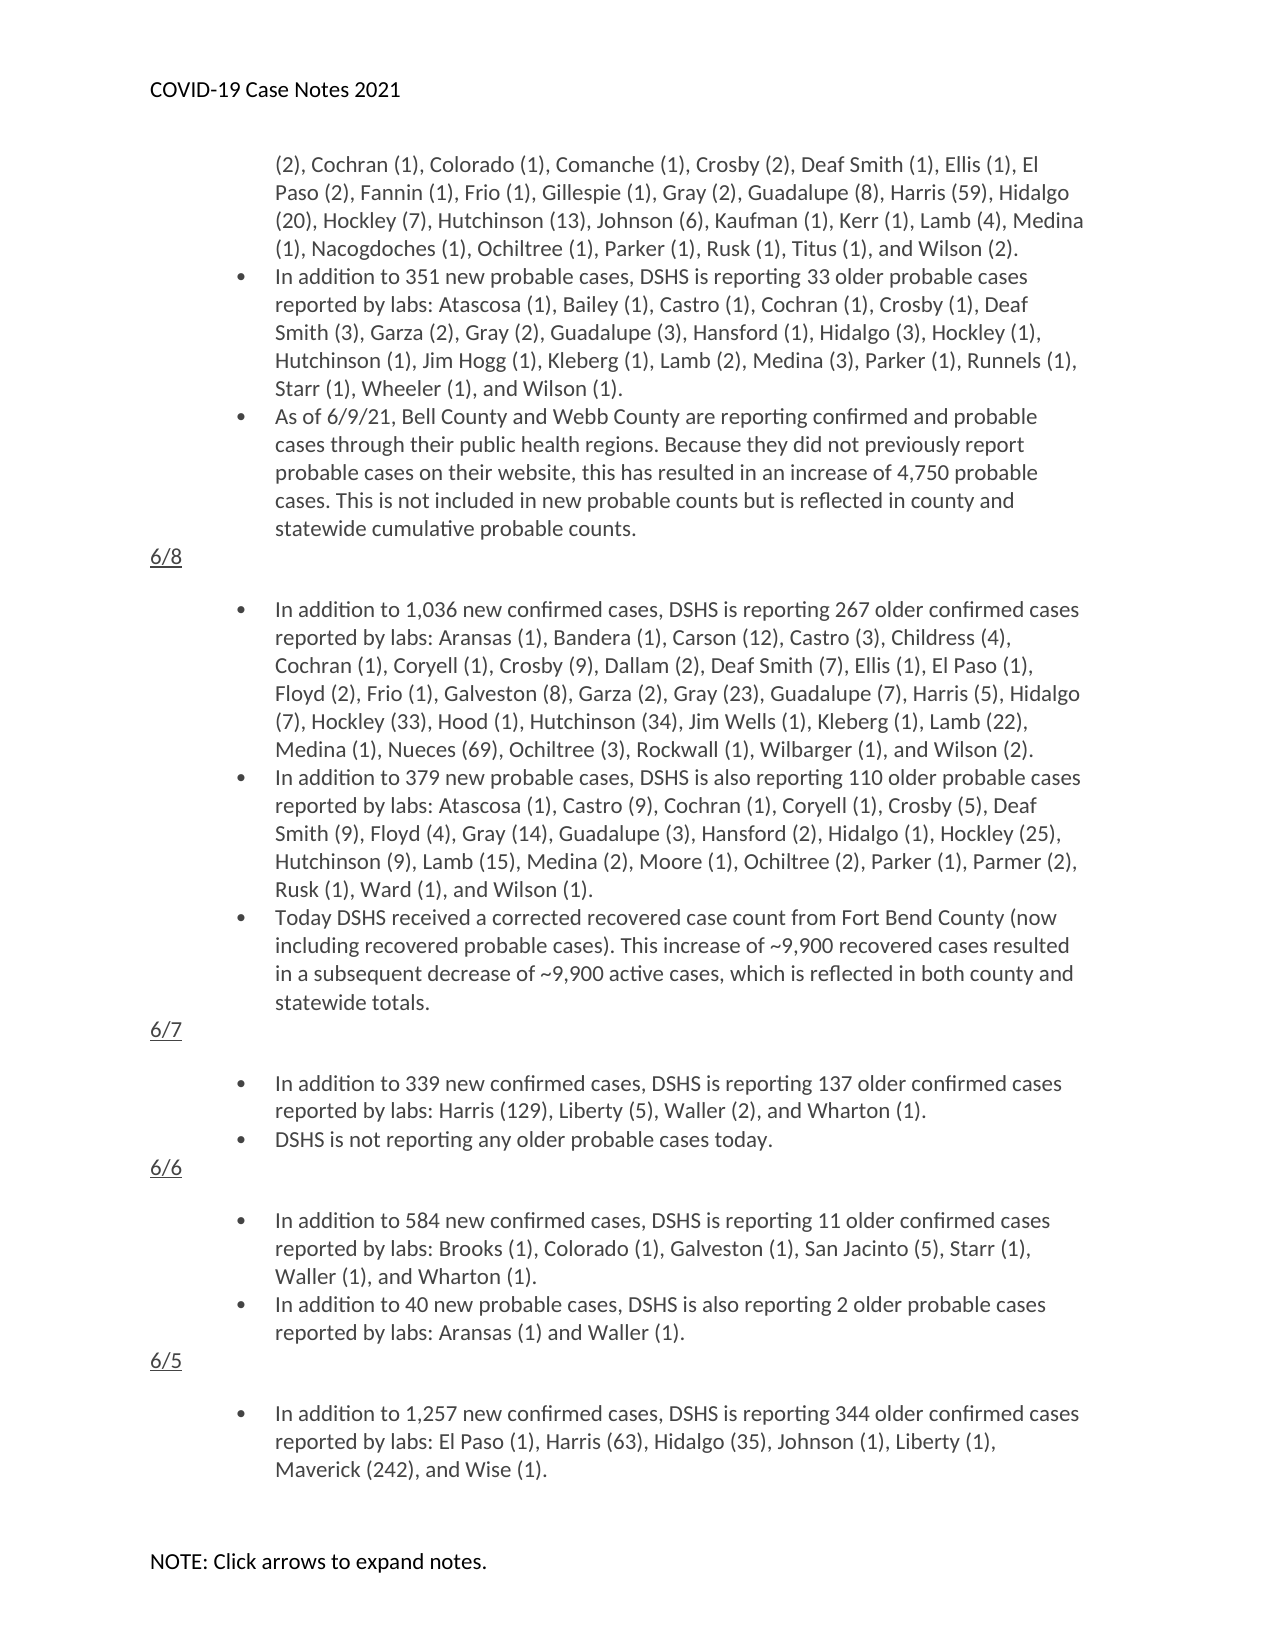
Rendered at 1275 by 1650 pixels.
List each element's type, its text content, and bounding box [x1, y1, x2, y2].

text 6/6 [150, 1153, 1125, 1181]
text 6/5 [150, 1346, 1125, 1374]
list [237, 150, 1087, 262]
list In addition to 379 new probable cases, DSHS is also reporting 110 older probable cases reported by labs: Atascosa (1), Castro (9), Cochran (1), Coryell (1), Crosby (5), Deaf Smith (9), Floyd (4), Gray (14), Guadalupe (3), Hansford (2), Hidalgo (1), Hockley (25), Hutchinson (9), Lamb (15), Medina (2), Moore (1), Ochiltree (2), Parker (1), Parmer (2), Rusk (1), Ward (1), and Wilson (1). [237, 763, 1087, 903]
list In addition to 584 new confirmed cases, DSHS is reporting 11 older confirmed cases reported by labs: Brooks (1), Colorado (1), Galveston (1), San Jacinto (5), Starr (1), Waller (1), and Wharton (1). [237, 1206, 1087, 1290]
list In addition to 1,257 new confirmed cases, DSHS is reporting 344 older confirmed cases reported by labs: El Paso (1), Harris (63), Hidalgo (35), Johnson (1), Liberty (1), Maverick (242), and Wise (1). [237, 1399, 1087, 1483]
list In addition to 40 new probable cases, DSHS is also reporting 2 older probable cases reported by labs: Aransas (1) and Waller (1). [237, 1290, 1087, 1346]
list DSHS is not reporting any older probable cases today. [237, 1125, 1087, 1153]
text 6/7 [150, 1016, 1125, 1044]
list In addition to 339 new confirmed cases, DSHS is reporting 137 older confirmed cases reported by labs: Harris (129), Liberty (5), Waller (2), and Wharton (1). [237, 1069, 1087, 1125]
list In addition to 351 new probable cases, DSHS is reporting 33 older probable cases reported by labs: Atascosa (1), Bailey (1), Castro (1), Cochran (1), Crosby (1), Deaf Smith (3), Garza (2), Gray (2), Guadalupe (3), Hansford (1), Hidalgo (3), Hockley (1), Hutchinson (1), Jim Hogg (1), Kleberg (1), Lamb (2), Medina (3), Parker (1), Runnels (1), Starr (1), Wheeler (1), and Wilson (1). [237, 262, 1087, 402]
list In addition to 1,036 new confirmed cases, DSHS is reporting 267 older confirmed cases reported by labs: Aransas (1), Bandera (1), Carson (12), Castro (3), Childress (4), Cochran (1), Coryell (1), Crosby (9), Dallam (2), Deaf Smith (7), Ellis (1), El Paso (1), Floyd (2), Frio (1), Galveston (8), Garza (2), Gray (23), Guadalupe (7), Harris (5), Hidalgo (7), Hockley (33), Hood (1), Hutchinson (34), Jim Wells (1), Kleberg (1), Lamb (22), Medina (1), Nueces (69), Ochiltree (3), Rockwall (1), Wilbarger (1), and Wilson (2). [237, 595, 1087, 763]
list Today DSHS received a corrected recovered case count from Fort Bend County (now including recovered probable cases). This increase of ~9,900 recovered cases resulted in a subsequent decrease of ~9,900 active cases, which is reflected in both county and statewide totals. [237, 903, 1087, 1016]
text 6/8 [150, 542, 1125, 570]
list As of 6/9/21, Bell County and Webb County are reporting confirmed and probable cases through their public health regions. Because they did not previously report probable cases on their website, this has resulted in an increase of 4,750 probable cases. This is not included in new probable counts but is reflected in county and statewide cumulative probable counts. [237, 402, 1087, 542]
